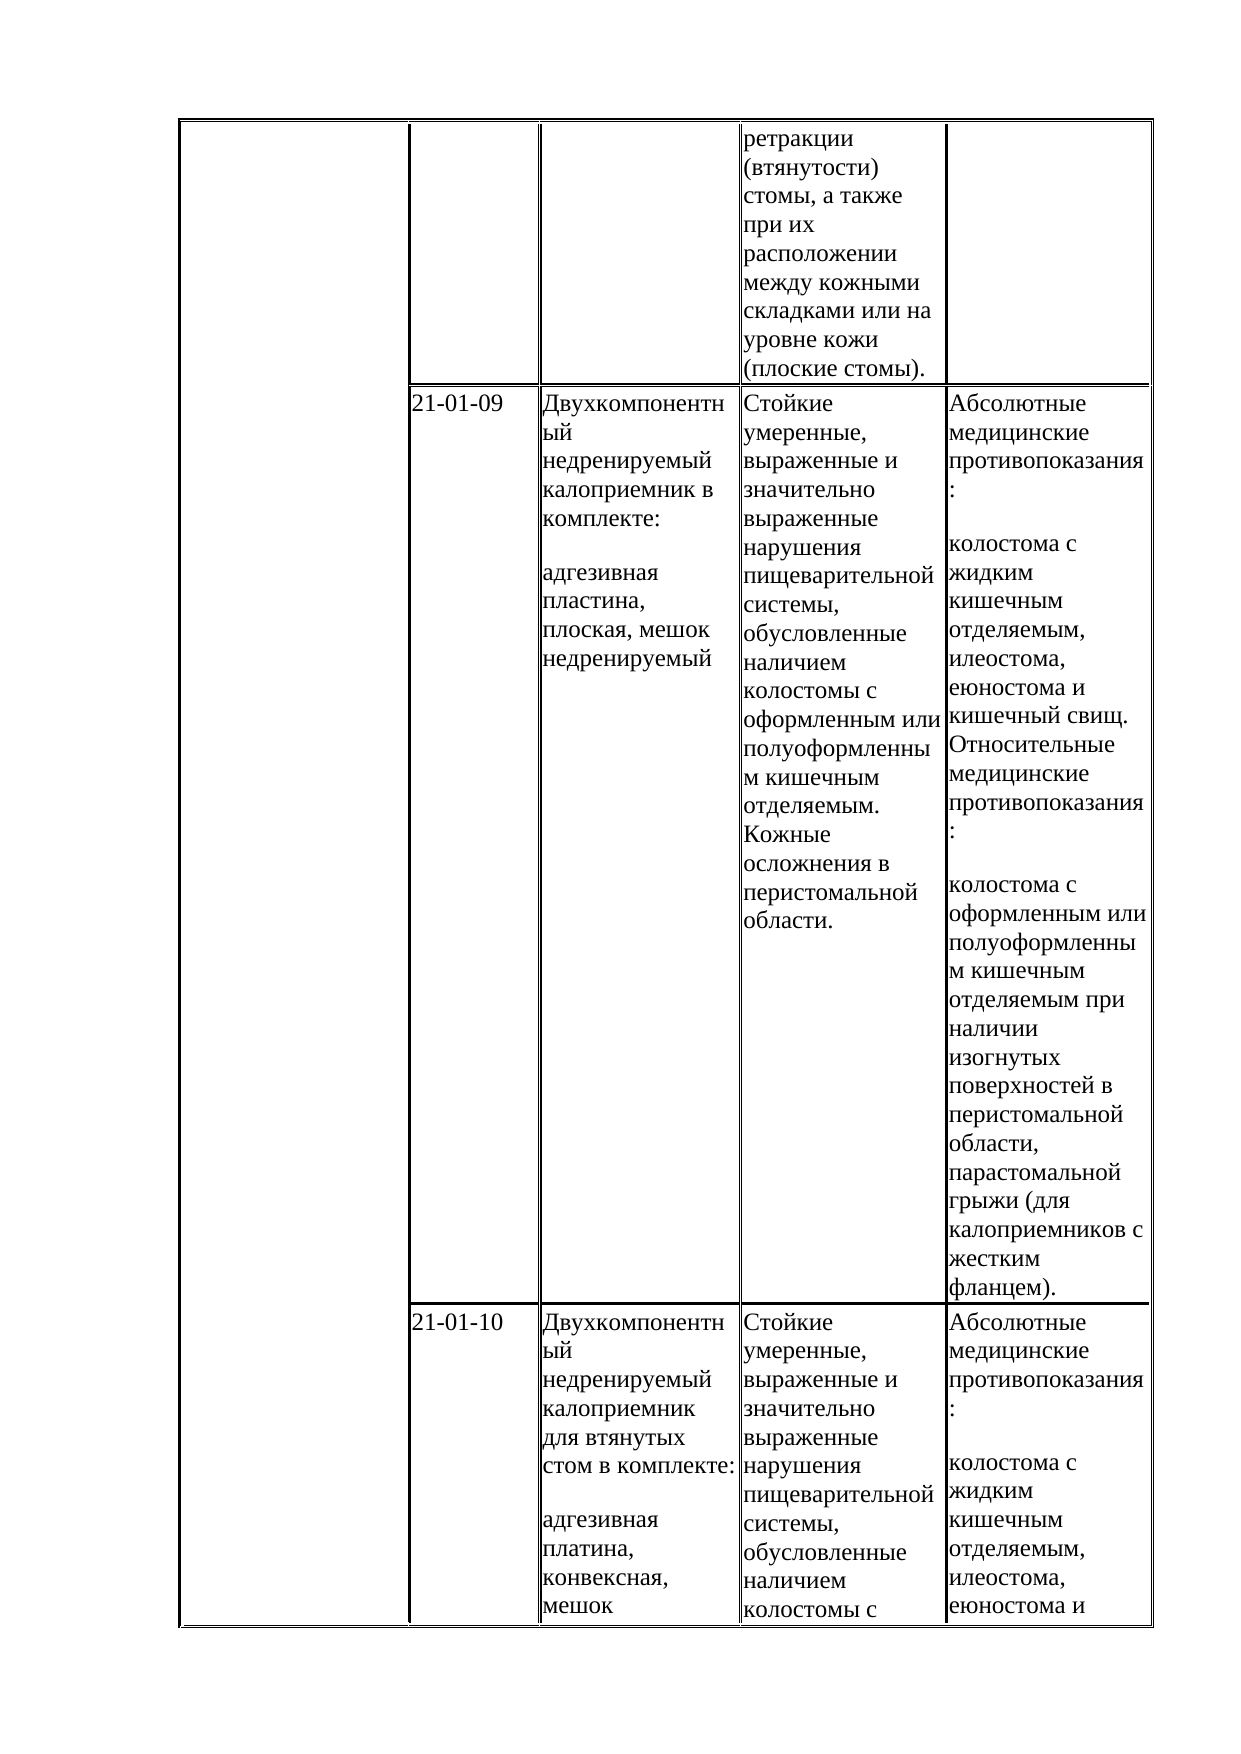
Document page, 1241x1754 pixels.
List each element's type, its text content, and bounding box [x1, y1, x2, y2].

table_cell 21-01-10 [409, 1302, 540, 1625]
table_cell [946, 1302, 1151, 1625]
table_cell Двухкомпонентный недренируемый калоприемник в комплекте: адгезивная пластина, плоская, мешок недренируемый [542, 387, 739, 1302]
table_cell Стойкие умеренные, выраженные и значительно выраженные нарушения пищеварительной системы, обусловленные наличием колостомы с оформленным или полуоформленным кишечным отделяемым. Кожные осложнения в перистомальной области. [742, 387, 945, 1302]
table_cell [741, 122, 946, 383]
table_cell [741, 1305, 946, 1625]
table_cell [540, 122, 741, 383]
table_cell Абсолютные медицинские противопоказания: колостома с жидким кишечным отделяемым, илеостома, еюностома и кишечный свищ. Относительные медицинские противопоказания: колостома с оформленным или полуоформленным кишечным отделяемым при наличии изогнутых поверхностей в перистомальной области, парастомальной грыжи (для калоприемников с жестким фланцем). [948, 383, 1151, 1302]
table_cell 21-01-09 [411, 387, 538, 1302]
table_cell 21-01-08 [409, 120, 540, 383]
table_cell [540, 1305, 741, 1625]
